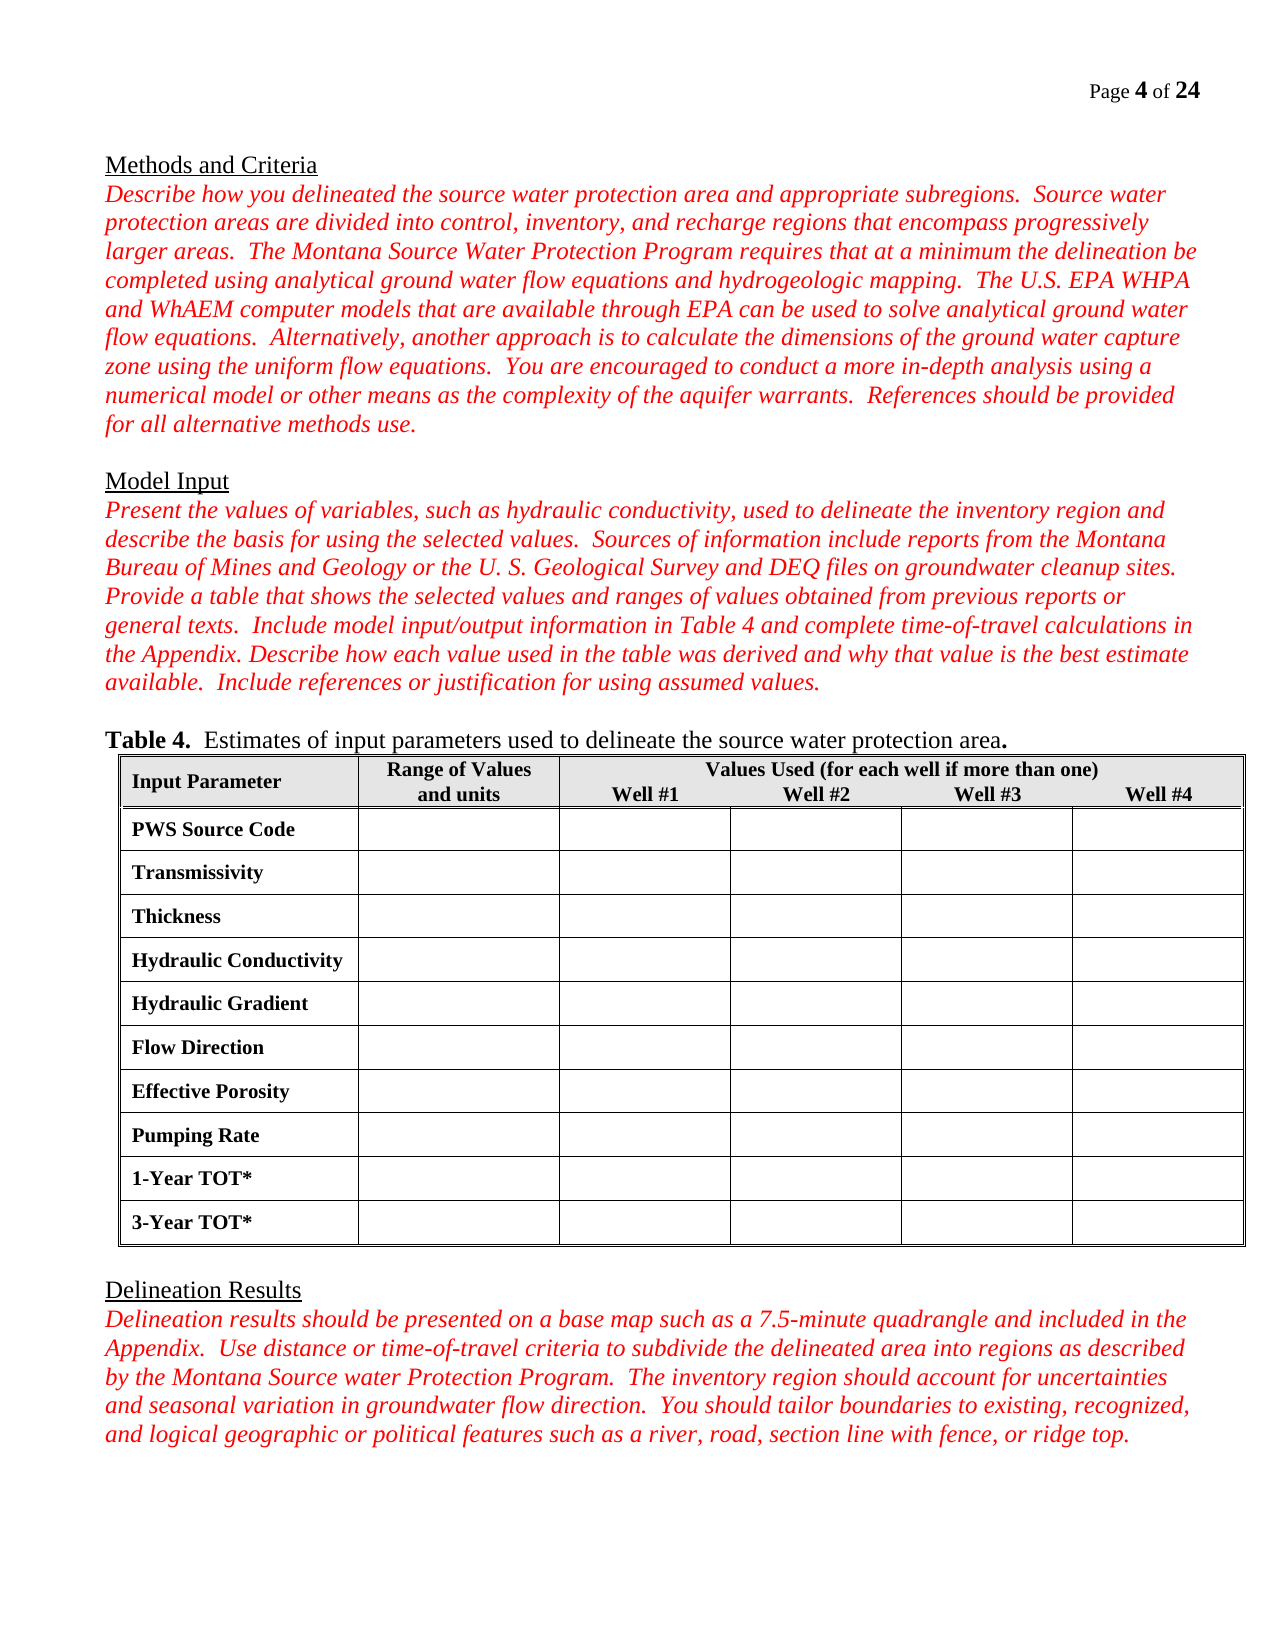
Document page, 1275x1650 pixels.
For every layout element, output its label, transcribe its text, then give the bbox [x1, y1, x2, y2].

table_cell [1073, 1026, 1243, 1068]
table_cell [359, 938, 559, 981]
text Table 4. Estimates of input parameters used to delineate the source water protection area. [105, 725, 1200, 754]
table_cell [731, 851, 901, 893]
text Delineation Results [105, 1275, 1200, 1304]
table_cell 1-Year TOT* [121, 1157, 358, 1200]
table_cell 3-Year TOT* [121, 1201, 358, 1243]
table_cell [1073, 938, 1243, 981]
table_cell [359, 895, 559, 937]
table_cell [560, 982, 730, 1025]
table_cell Well #4 [1073, 781, 1243, 806]
table_cell [902, 1026, 1072, 1068]
table_header Input Parameter [121, 757, 358, 806]
table_header Values Used (for each well if more than one) [560, 757, 1243, 781]
table_cell [560, 938, 730, 981]
table_cell [1073, 1201, 1243, 1243]
table_cell [902, 938, 1072, 981]
table_cell [731, 1157, 901, 1200]
table_cell [902, 1157, 1072, 1200]
table_cell [902, 809, 1072, 850]
table_cell [731, 809, 901, 850]
table_cell [560, 1201, 730, 1243]
table_cell [359, 1201, 559, 1243]
table_cell [731, 895, 901, 937]
table_cell [902, 1201, 1072, 1243]
table_cell [902, 982, 1072, 1025]
table_cell [1073, 1113, 1243, 1156]
text Methods and Criteria [105, 150, 1200, 179]
table_cell [560, 851, 730, 893]
text Delineation results should be presented on a base map such as a 7.5-minute quadrangle and included in the Appendix. Use distance or time-of-travel criteria to subdivide the delineated area into regions as described by the Source water Protection Program. The inventory region should account for uncertainties and seasonal variation in groundwater flow direction. You should tailor boundaries to existing, recognized, and logical geographic or political features such as a river, road, section line with fence, or ridge top. [105, 1304, 1200, 1448]
table_cell [1073, 806, 1244, 850]
table_cell [1073, 895, 1243, 937]
table_cell Transmissivity [121, 851, 358, 893]
table_cell [731, 1026, 901, 1068]
table_cell [902, 851, 1072, 893]
table_cell Well #2 [731, 781, 902, 806]
text Present the values of variables, such as hydraulic conductivity, used to delineate the inventory region and describe the basis for using the selected values. Sources of information include reports from the Bureau of Mines and Geology or the Geological Survey and DEQ files on groundwater cleanup sites. Provide a table that shows the selected values and ranges of values obtained from previous reports or general texts. Include model input/output information in Table 4 and complete time-of-travel calculations in the Appendix. Describe how each value used in the table was derived and why that value is the best estimate available. Include references or justification for using assumed values. [105, 495, 1200, 696]
table_cell [902, 1113, 1072, 1156]
table_header and units [359, 757, 559, 806]
table_cell [359, 1070, 559, 1112]
table_cell [560, 895, 730, 937]
table_cell [731, 982, 901, 1025]
table_cell [560, 1113, 730, 1156]
table_cell [1073, 1157, 1243, 1200]
table_cell Flow Direction [121, 1026, 358, 1068]
table_cell [731, 1070, 901, 1112]
table_cell [560, 1157, 730, 1200]
table_cell [731, 1113, 901, 1156]
table_cell Hydraulic Gradient [121, 982, 358, 1025]
text Model Input [105, 466, 1200, 495]
table_cell [359, 809, 559, 850]
table_cell Thickness [121, 895, 358, 937]
table_cell [731, 1201, 901, 1243]
table_cell PWS Source Code [119, 806, 358, 850]
table_cell [359, 851, 559, 893]
table_cell [731, 938, 901, 981]
table_cell Effective Porosity [121, 1070, 358, 1112]
table_cell [902, 895, 1072, 937]
table_cell [1073, 1070, 1243, 1112]
table_cell [359, 1157, 559, 1200]
table_cell [560, 1070, 730, 1112]
table_cell [359, 982, 559, 1025]
table_cell [902, 1070, 1072, 1112]
table_cell Hydraulic Conductivity [121, 938, 358, 981]
table_cell [359, 1113, 559, 1156]
table_cell [1073, 982, 1243, 1025]
text Describe how you delineated the source water protection area and appropriate subregions. Source water protection areas are divided into control, inventory, and recharge regions that encompass progressively larger areas. The Source Water Protection Program requires that at a minimum the delineation be completed using analytical ground water flow equations and hydrogeologic mapping. The EPA WHPA and WhAEM computer models that are available through EPA can be used to solve analytical ground water flow equations. Alternatively, another approach is to calculate the dimensions of the ground water capture zone using the uniform flow equations. You are encouraged to conduct a more in-depth analysis using a numerical model or other means as the complexity of the aquifer warrants. References should be provided for all alternative methods use. [105, 179, 1200, 437]
table_cell [359, 1026, 559, 1068]
table_cell [560, 1026, 730, 1068]
table_cell Well #3 [902, 781, 1073, 806]
table_cell Well #1 [560, 781, 731, 806]
table_cell Pumping Rate [121, 1113, 358, 1156]
table_cell [1073, 851, 1243, 893]
table_cell [560, 809, 730, 850]
